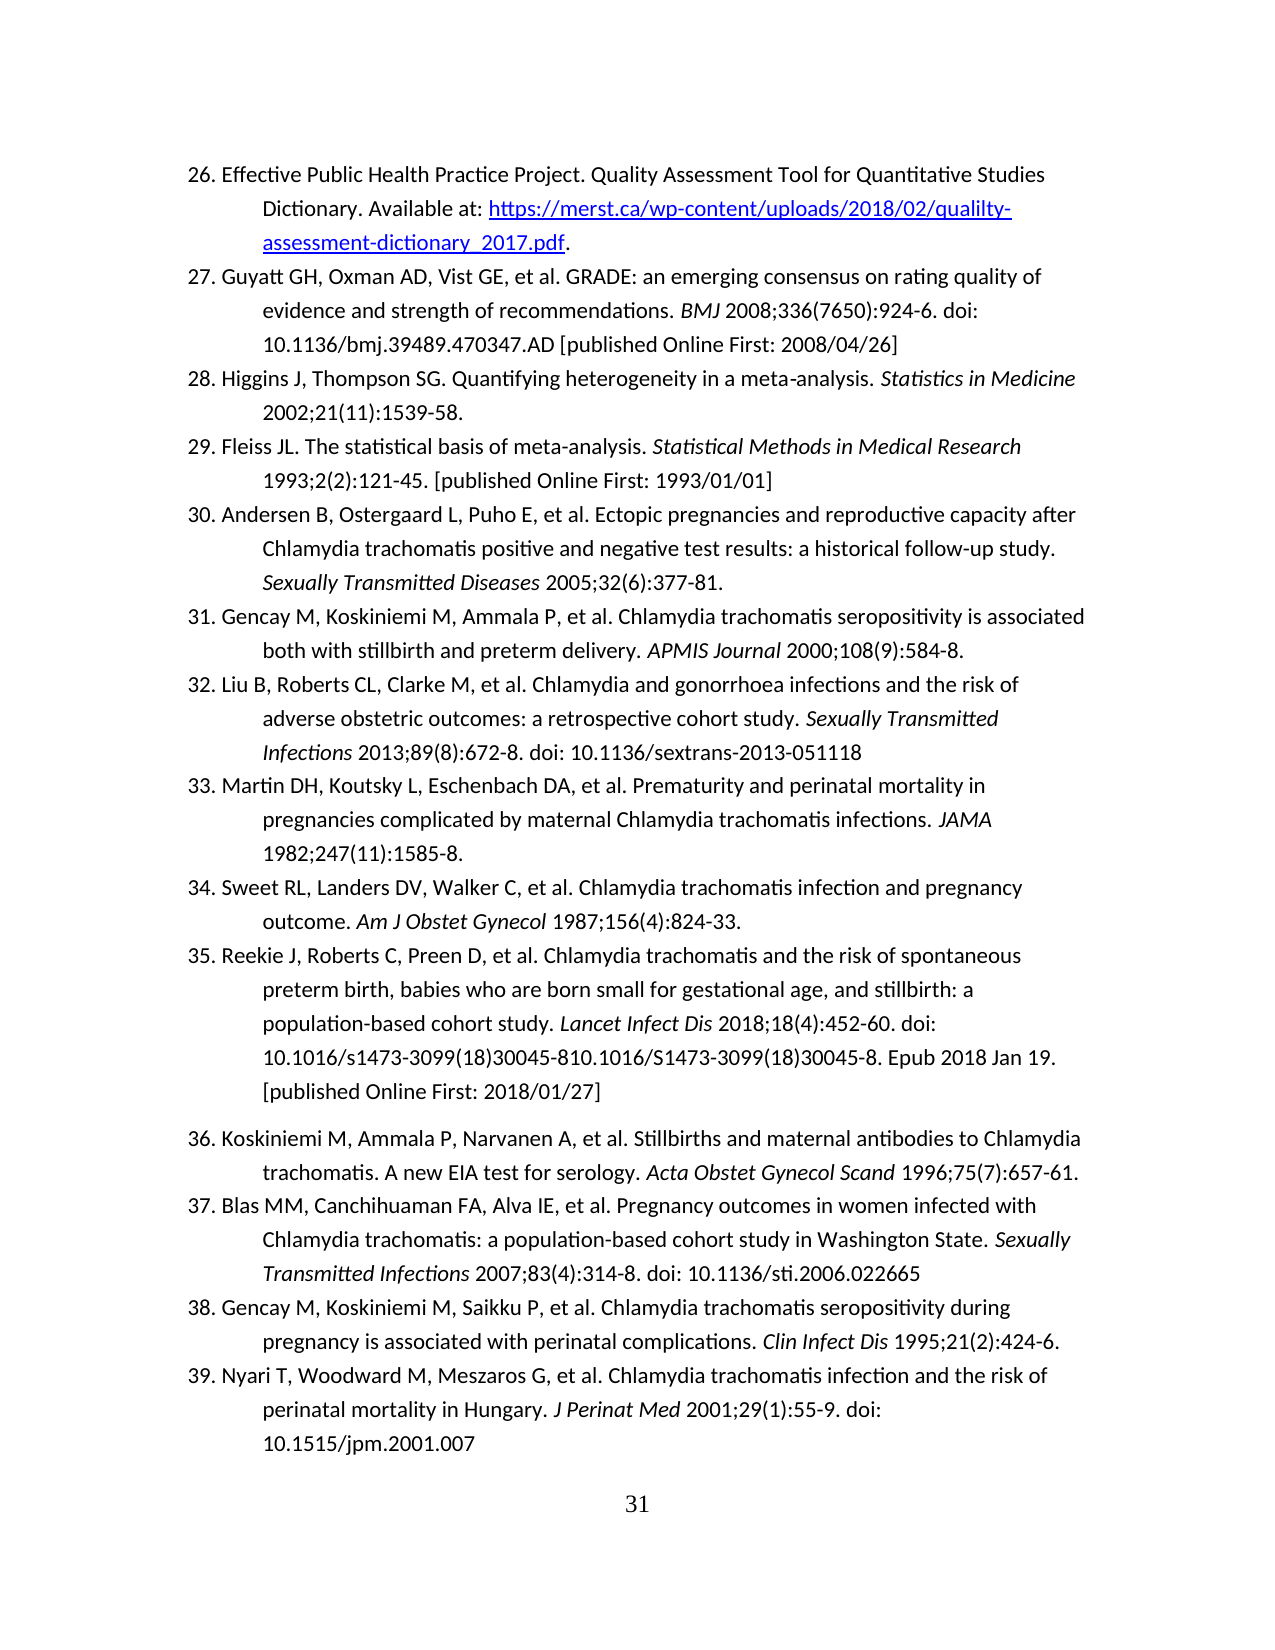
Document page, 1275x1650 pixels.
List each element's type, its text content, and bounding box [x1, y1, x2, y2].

text 37. Blas MM, Canchihuaman FA, Alva IE, et al. Pregnancy outcomes in women infected with Chlamydia trachomatis: a population-based cohort study in Washington State. Sexually Transmitted Infections 2007;83(4):314-8. doi: 10.1136/sti.2006.022665 [187, 1189, 1088, 1291]
text 34. Sweet RL, Landers DV, Walker C, et al. Chlamydia trachomatis infection and pregnancy outcome. Am J Obstet Gynecol 1987;156(4):824-33. [187, 871, 1088, 938]
text 26. Effective Public Health Practice Project. Quality Assessment Tool for Quantitative Studies Dictionary. Available at: https://merst.ca/wp-content/uploads/2018/02/qualilty-assessment-dictionary_2017.pdf. [187, 157, 1088, 259]
text 29. Fleiss JL. The statistical basis of meta-analysis. Statistical Methods in Medical Research 1993;2(2):121-45. [published Online First: 1993/01/01] [187, 429, 1088, 497]
text 38. Gencay M, Koskiniemi M, Saikku P, et al. Chlamydia trachomatis seropositivity during pregnancy is associated with perinatal complications. Clin Infect Dis 1995;21(2):424-6. [187, 1291, 1088, 1358]
text 32. Liu B, Roberts CL, Clarke M, et al. Chlamydia and gonorrhoea infections and the risk of adverse obstetric outcomes: a retrospective cohort study. Sexually Transmitted Infections 2013;89(8):672-8. doi: 10.1136/sextrans-2013-051118 [187, 667, 1088, 769]
text 33. Martin DH, Koutsky L, Eschenbach DA, et al. Prematurity and perinatal mortality in pregnancies complicated by maternal Chlamydia trachomatis infections. JAMA 1982;247(11):1585-8. [187, 769, 1088, 871]
text 39. Nyari T, Woodward M, Meszaros G, et al. Chlamydia trachomatis infection and the risk of perinatal mortality in Hungary. J Perinat Med 2001;29(1):55-9. doi: 10.1515/jpm.2001.007 [187, 1358, 1088, 1460]
text 27. Guyatt GH, Oxman AD, Vist GE, et al. GRADE: an emerging consensus on rating quality of evidence and strength of recommendations. BMJ 2008;336(7650):924-6. doi: 10.1136/bmj.39489.470347.AD [published Online First: 2008/04/26] [187, 259, 1088, 361]
text 36. Koskiniemi M, Ammala P, Narvanen A, et al. Stillbirths and maternal antibodies to Chlamydia trachomatis. A new EIA test for serology. Acta Obstet Gynecol Scand 1996;75(7):657-61. [187, 1121, 1088, 1189]
text 28. Higgins J, Thompson SG. Quantifying heterogeneity in a meta‐analysis. Statistics in Medicine 2002;21(11):1539-58. [187, 361, 1088, 429]
text 30. Andersen B, Ostergaard L, Puho E, et al. Ectopic pregnancies and reproductive capacity after Chlamydia trachomatis positive and negative test results: a historical follow-up study. Sexually Transmitted Diseases 2005;32(6):377-81. [187, 497, 1088, 599]
text 35. Reekie J, Roberts C, Preen D, et al. Chlamydia trachomatis and the risk of spontaneous preterm birth, babies who are born small for gestational age, and stillbirth: a population-based cohort study. Lancet Infect Dis 2018;18(4):452-60. doi: 10.1016/s1473-3099(18)30045-810.1016/S1473-3099(18)30045-8. Epub 2018 Jan 19. [published Online First: 2018/01/27] [187, 938, 1088, 1108]
text 31. Gencay M, Koskiniemi M, Ammala P, et al. Chlamydia trachomatis seropositivity is associated both with stillbirth and preterm delivery. APMIS Journal 2000;108(9):584-8. [187, 599, 1088, 667]
